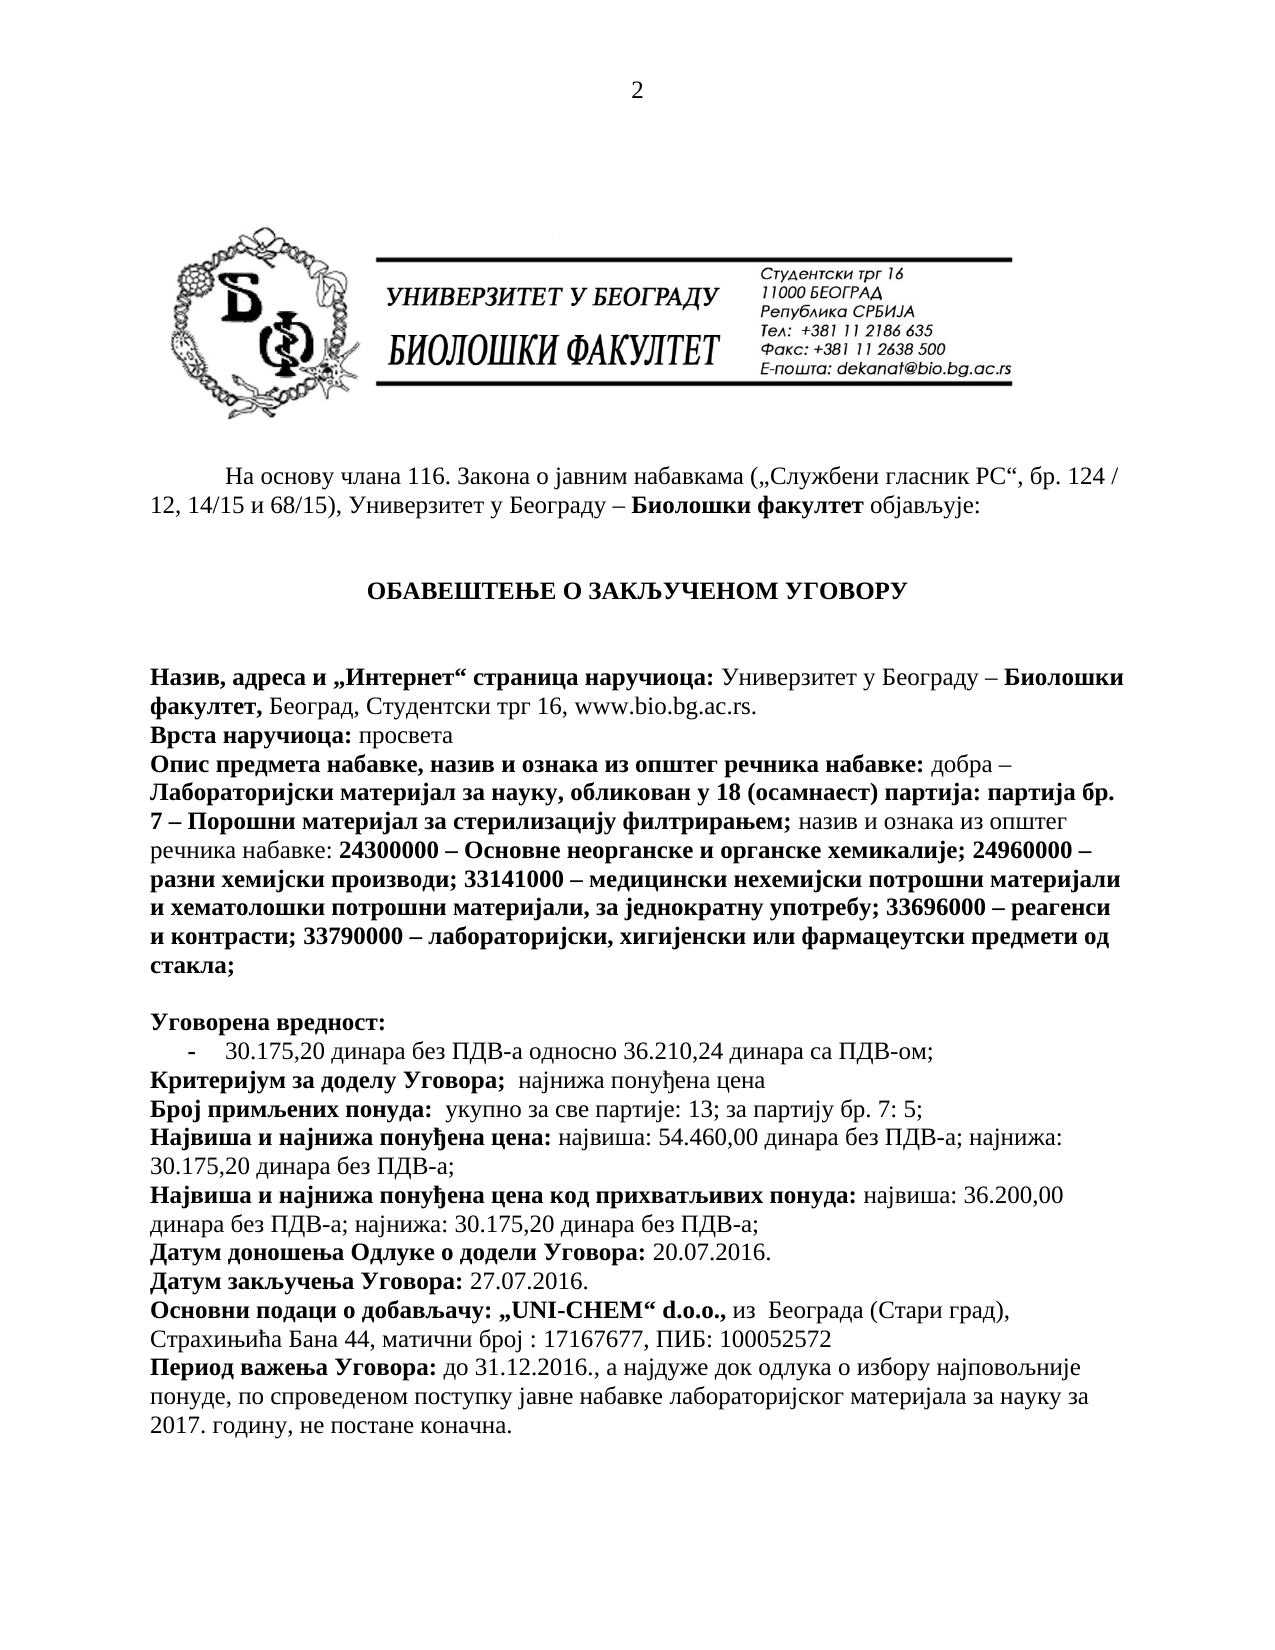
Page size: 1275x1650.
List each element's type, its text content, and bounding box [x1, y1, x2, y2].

text Опис предмета набавке, назив и ознака из општег речника набавке: добра – Лабораторијски материјал за науку, обликован у 18 (осамнаест) партија: партија бр. 7 – Порошни материјал за стерилизацију филтрирањем; назив и ознака из општег речника набавке: 24300000 – Основне неорганске и органске хемикалије; 24960000 – разни хемијски производи; 33141000 – медицински нехемијски потрошни материјали и хематолошки потрошни материјали, за једнократну употребу; 33696000 – реагенси и контрасти; 33790000 – лабораторијски, хигијенски или фармацеутски предмети од стакла; [150, 749, 1125, 979]
text Уговорена вредност: [150, 1007, 1125, 1036]
text На основу члана 116. Закона о јавним набавкама („Службени гласник РС“, бр. 124 / 12, 14/15 и 68/15), Универзитет у Београду – Биолошки факултет објављује: [150, 461, 1125, 519]
list 30.175,20 динара без ПДВ-а односно 36.210,24 динара са ПДВ-ом; [187, 1036, 1125, 1065]
text Назив, адреса и „Интернет“ страница наручиоца: Универзитет у Београду – Биолошки факултет, Београд, Студентски трг 16, www.bio.bg.ac.rs. [150, 662, 1125, 720]
text Највиша и најнижа понуђена цена: највиша: 54.460,00 динара без ПДВ-а; најнижа: 30.175,20 динара без ПДВ-а; [150, 1122, 1125, 1180]
text Датум закључења Уговора: 27.07.2016. [150, 1266, 1125, 1295]
text Критеријум за доделу Уговора; најнижа понуђена цена [150, 1065, 1125, 1094]
picture [150, 207, 1050, 433]
text Врста наручиоца: просвета [150, 720, 1125, 749]
text Период важења Уговора: до 31.12.2016., а најдуже док одлука о избору најповољније понуде, по спроведеном поступку јавне набавке лабораторијског материјала за науку за 2017. годину, не постане коначна. [150, 1352, 1125, 1439]
text Датум доношења Одлуке о додели Уговора: 20.07.2016. [150, 1237, 1125, 1266]
text ОБАВЕШТЕЊЕ О ЗАКЉУЧЕНОМ УГОВОРУ [150, 576, 1125, 605]
text Број примљених понуда: укупно за све партије: 13; за партију бр. 7: 5; [150, 1094, 1125, 1122]
text Највиша и најнижа понуђена цена код прихватљивих понуда: највиша: 36.200,00 динара без ПДВ-а; најнижа: 30.175,20 динара без ПДВ-а; [150, 1180, 1125, 1237]
text Основни подаци о добављачу: „UNI-CHEM“ d.о.о., из Београда (Стари град), Страхињића Бана 44, матични број : 17167677, ПИБ: 100052572 [150, 1295, 1125, 1352]
